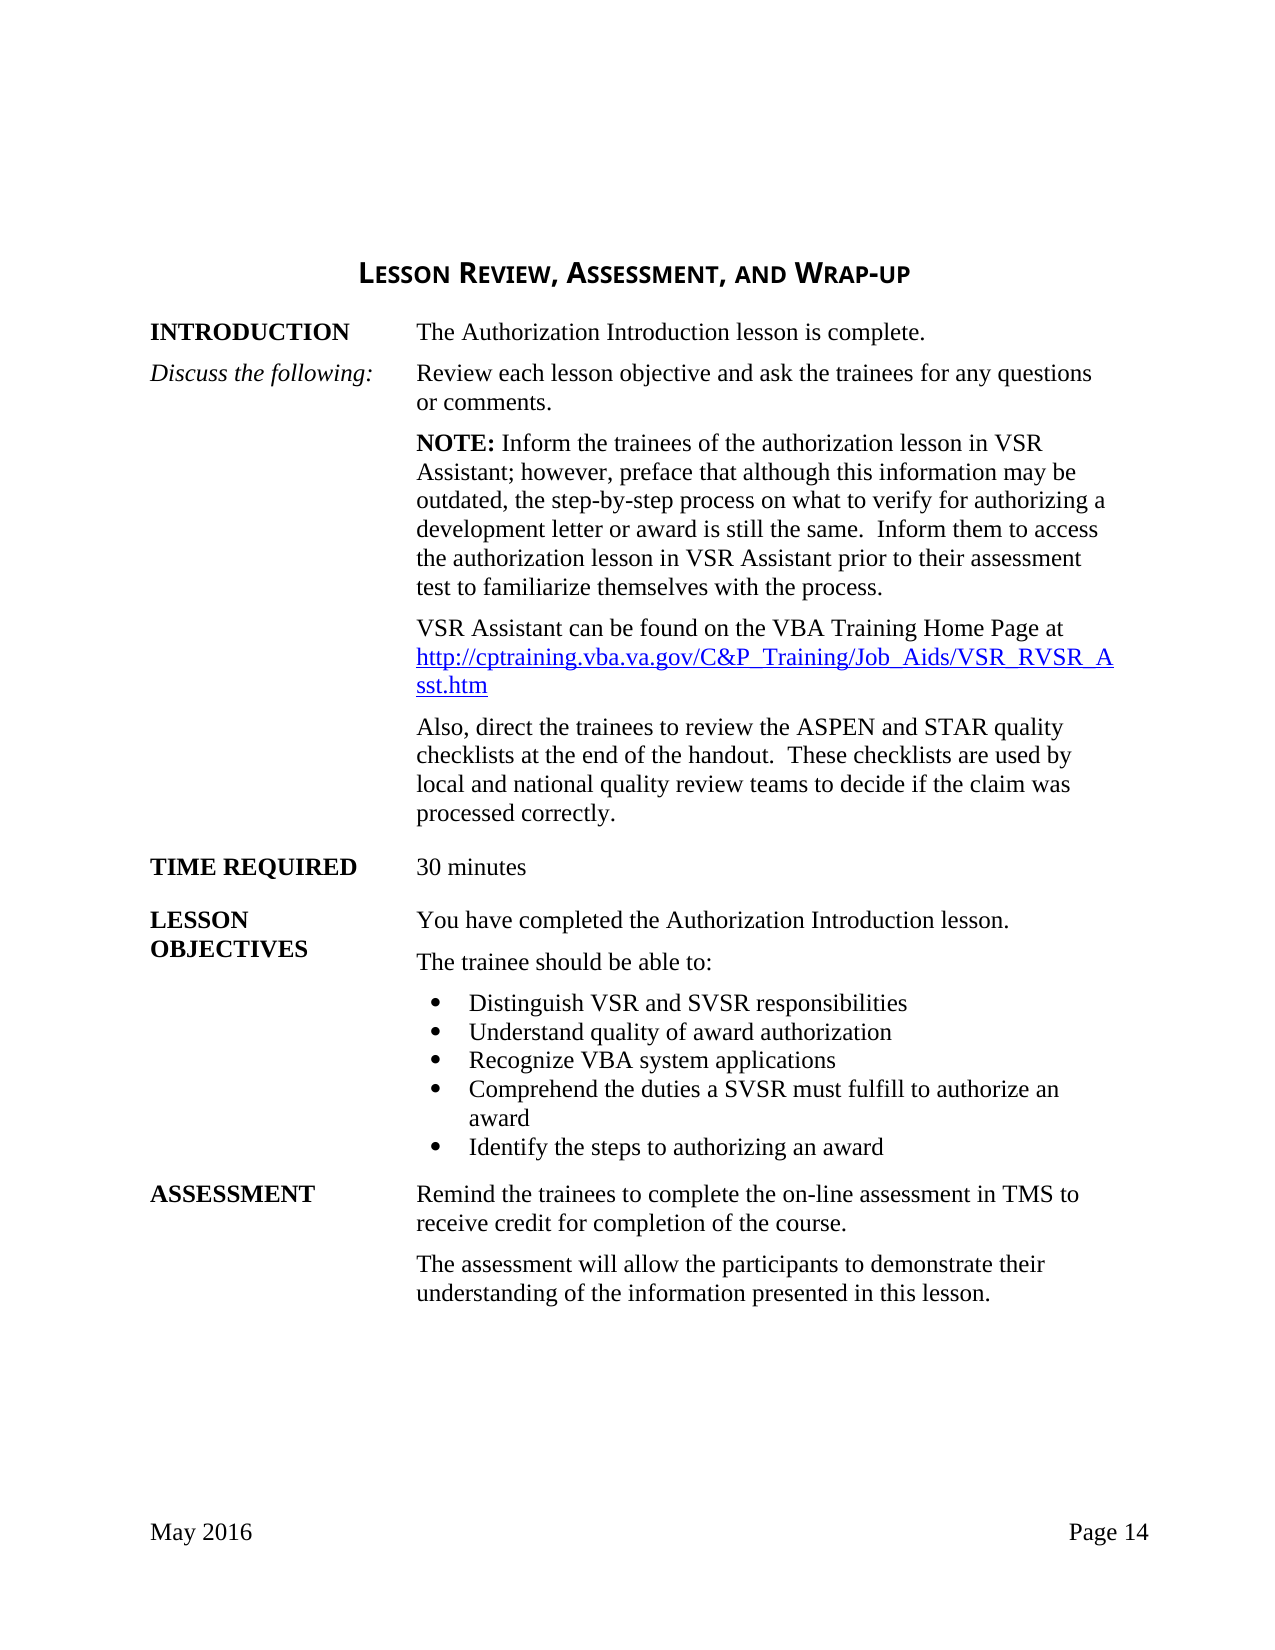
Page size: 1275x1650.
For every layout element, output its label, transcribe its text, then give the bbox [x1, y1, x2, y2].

table_cell You have completed the Authorization Introduction lesson. The trainee should be able to: Distinguish VSR and SVSR responsibilities Understand quality of award authorization Recognize VBA system applications Comprehend the duties a SVSR must fulfill to authorize an award Identify the steps to authorizing an award [404, 893, 1130, 1167]
table_cell Introduction Discuss the following: [138, 304, 404, 839]
table_cell 30 minutes [404, 839, 1130, 893]
table_cell The Authorization Introduction lesson is complete. Review each lesson objective and ask the trainees for any questions or comments. NOTE: Inform the trainees of the authorization lesson in VSR Assistant; however, preface that although this information may be outdated, the step-by-step process on what to verify for authorizing a development letter or award is still the same. Inform them to access the authorization lesson in VSR Assistant prior to their assessment test to familiarize themselves with the process. VSR Assistant can be found on the VBA Training Home Page at http://cptraining.vba.va.gov/C&P_Training/Job_Aids/VSR_RVSR_Asst.htm Also, direct the trainees to review the ASPEN and STAR quality checklists at the end of the handout. These checklists are used by local and national quality review teams to decide if the claim was processed correctly. [404, 304, 1130, 839]
table_header Lesson Review, Assessment, and Wrap-up [138, 240, 1130, 304]
table_cell Time Required [138, 839, 404, 893]
table_cell Remind the trainees to complete the on-line assessment in TMS to receive credit for completion of the course. The assessment will allow the participants to demonstrate their understanding of the information presented in this lesson. [404, 1167, 1130, 1319]
table_cell Assessment [138, 1167, 404, 1319]
table_cell Lesson Objectives [138, 893, 404, 1167]
